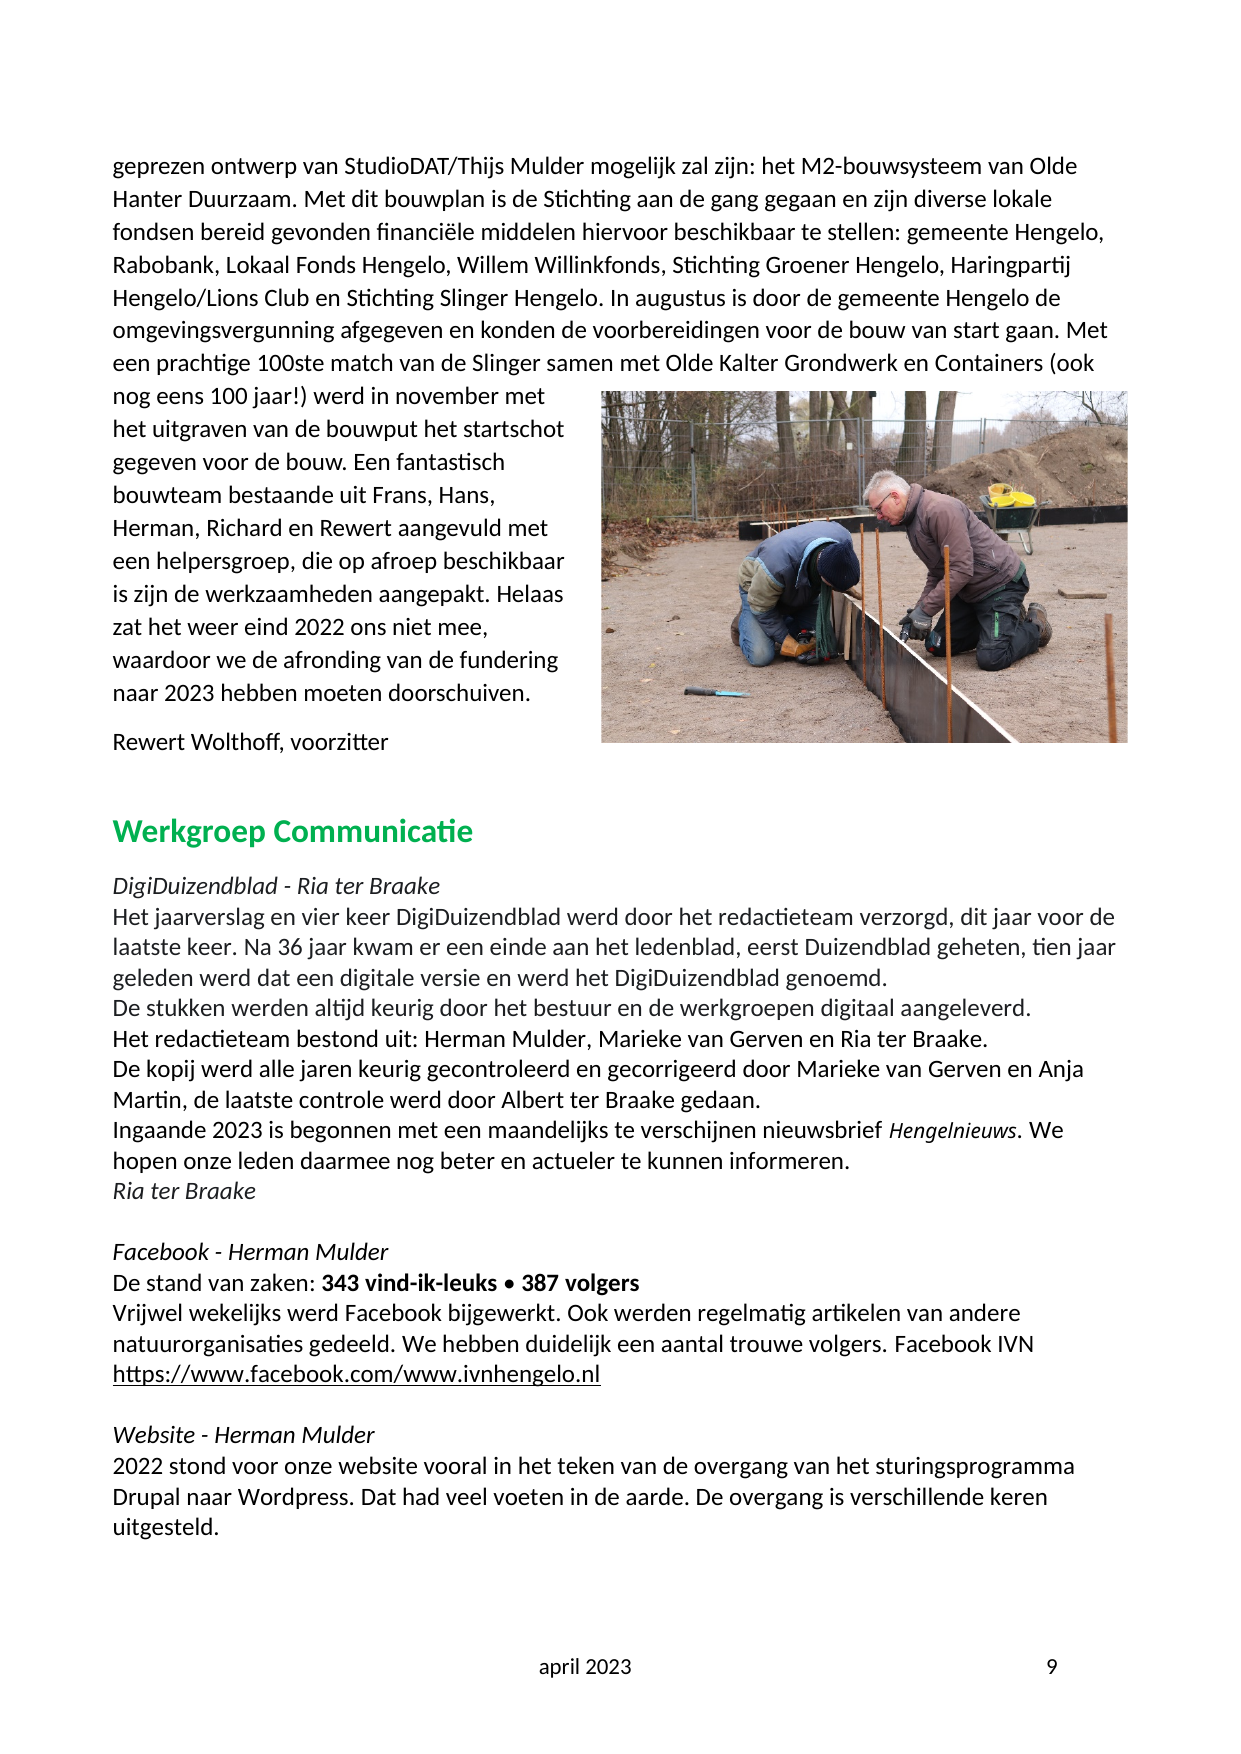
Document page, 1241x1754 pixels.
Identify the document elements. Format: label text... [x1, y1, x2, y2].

text De kopij werd alle jaren keurig gecontroleerd en gecorrigeerd door Marieke van Gerven en Anja Martin, de laatste controle werd door Albert ter Braake gedaan. Ingaande 2023 is begonnen met een maandelijks te verschijnen nieuwsbrief Hengelnieuws. We hopen onze leden daarmee nog beter en actueler te kunnen informeren. [112, 1053, 1128, 1175]
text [112, 150, 1128, 707]
text Website - Herman Mulder [112, 1419, 1128, 1450]
text Werkgroep Communicatie [112, 776, 1128, 850]
text Vrijwel wekelijks werd Facebook bijgewerkt. Ook werden regelmatig artikelen van andere natuurorganisaties gedeeld. We hebben duidelijk een aantal trouwe volgers. Facebook IVN https://www.facebook.com/www.ivnhengelo.nl [112, 1297, 1128, 1389]
text Ria ter Braake [112, 1175, 1128, 1206]
text DigiDuizendblad - Ria ter Braake [112, 870, 1128, 901]
text De stand van zaken: 343 vind-ik-leuks • 387 volgers [112, 1267, 1128, 1297]
text Het jaarverslag en vier keer DigiDuizendblad werd door het redactieteam verzorgd, dit jaar voor de laatste keer. Na 36 jaar kwam er een einde aan het ledenblad, eerst Duizendblad geheten, tien jaar geleden werd dat een digitale versie en werd het DigiDuizendblad genoemd. [112, 901, 1128, 992]
text 2022 stond voor onze website vooral in het teken van de overgang van het sturingsprogramma Drupal naar Wordpress. Dat had veel voeten in de aarde. De overgang is verschillende keren uitgesteld. [112, 1450, 1128, 1542]
text Facebook - Herman Mulder [112, 1236, 1128, 1267]
text Rewert Wolthoff, voorzitter [112, 726, 1128, 757]
text De stukken werden altijd keurig door het bestuur en de werkgroepen digitaal aangeleverd. [112, 992, 1128, 1023]
picture [601, 391, 1128, 743]
text Het redactieteam bestond uit: Herman Mulder, Marieke van Gerven en Ria ter Braake. [112, 1023, 1128, 1053]
